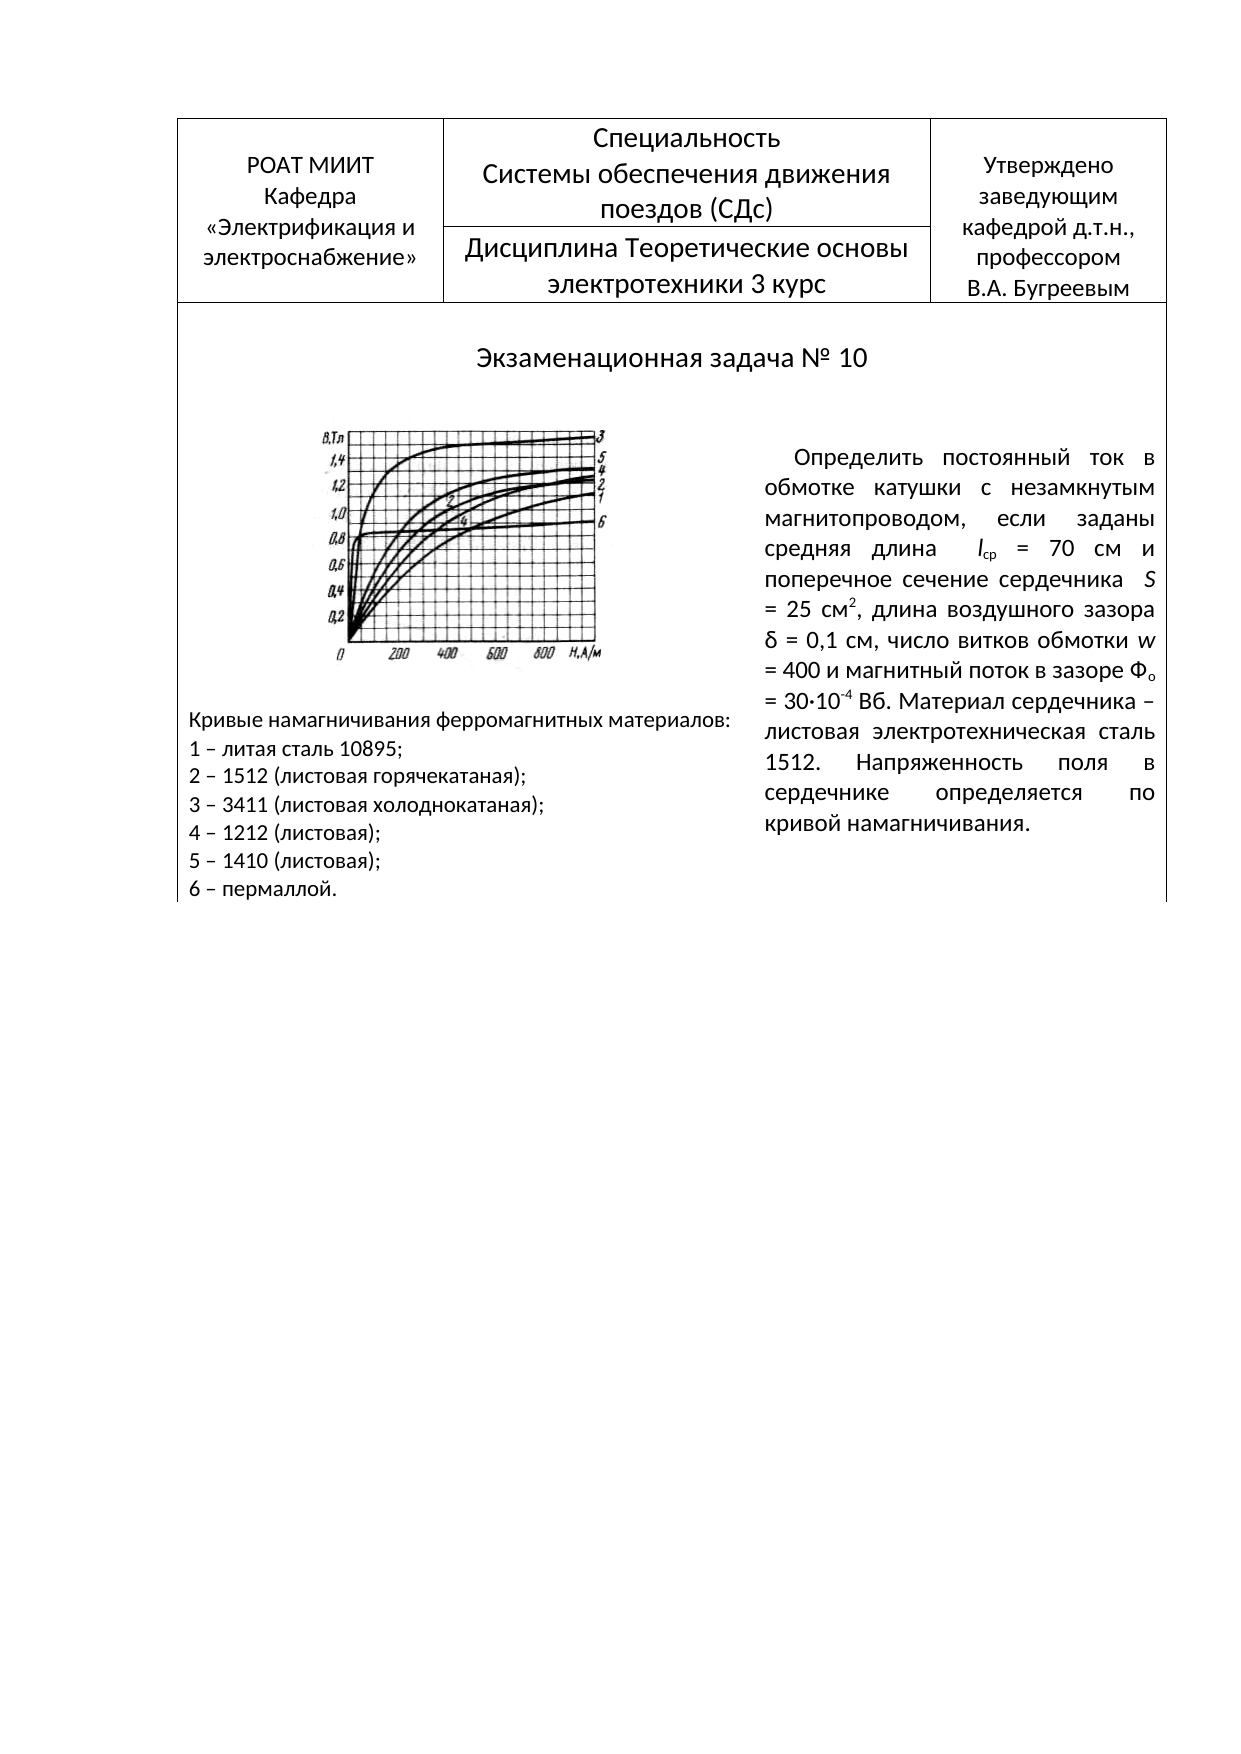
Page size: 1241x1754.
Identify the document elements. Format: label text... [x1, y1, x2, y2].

table_header Утверждено заведующим кафедрой д.т.н., профессором В.А. Бугреевым [931, 119, 1166, 302]
table_cell Дисциплина Теоретические основы электротехники 3 курс [444, 227, 930, 302]
table_cell Кривые намагничивания ферромагнитных материалов: 1 – литая сталь 10895; 2 – 1512 (листовая горячекатаная); 3 – 3411 (листовая холоднокатаная); 4 – 1212 (листовая); 5 – 1410 (листовая); 6 – пермаллой. [178, 410, 753, 902]
table_cell Определить постоянный ток в обмотке катушки с незамкнутым магнитопроводом, если заданы средняя длина lср = и поперечное сечение сердечника S = 25 см2, длина воздушного зазора δ = , число витков обмотки w = 400 и магнитный поток в зазоре Фо = 30·10-4 Вб. Материал сердечника – листовая электротехническая сталь 1512. Напряженность поля в сердечнике определяется по кривой намагничивания. [753, 410, 1166, 902]
picture [312, 410, 618, 678]
table_header РОАТ МИИТ Кафедра «Электрификация и электроснабжение» [178, 119, 443, 302]
table_header Специальность Системы обеспечения движения поездов (СДс) [444, 119, 930, 226]
